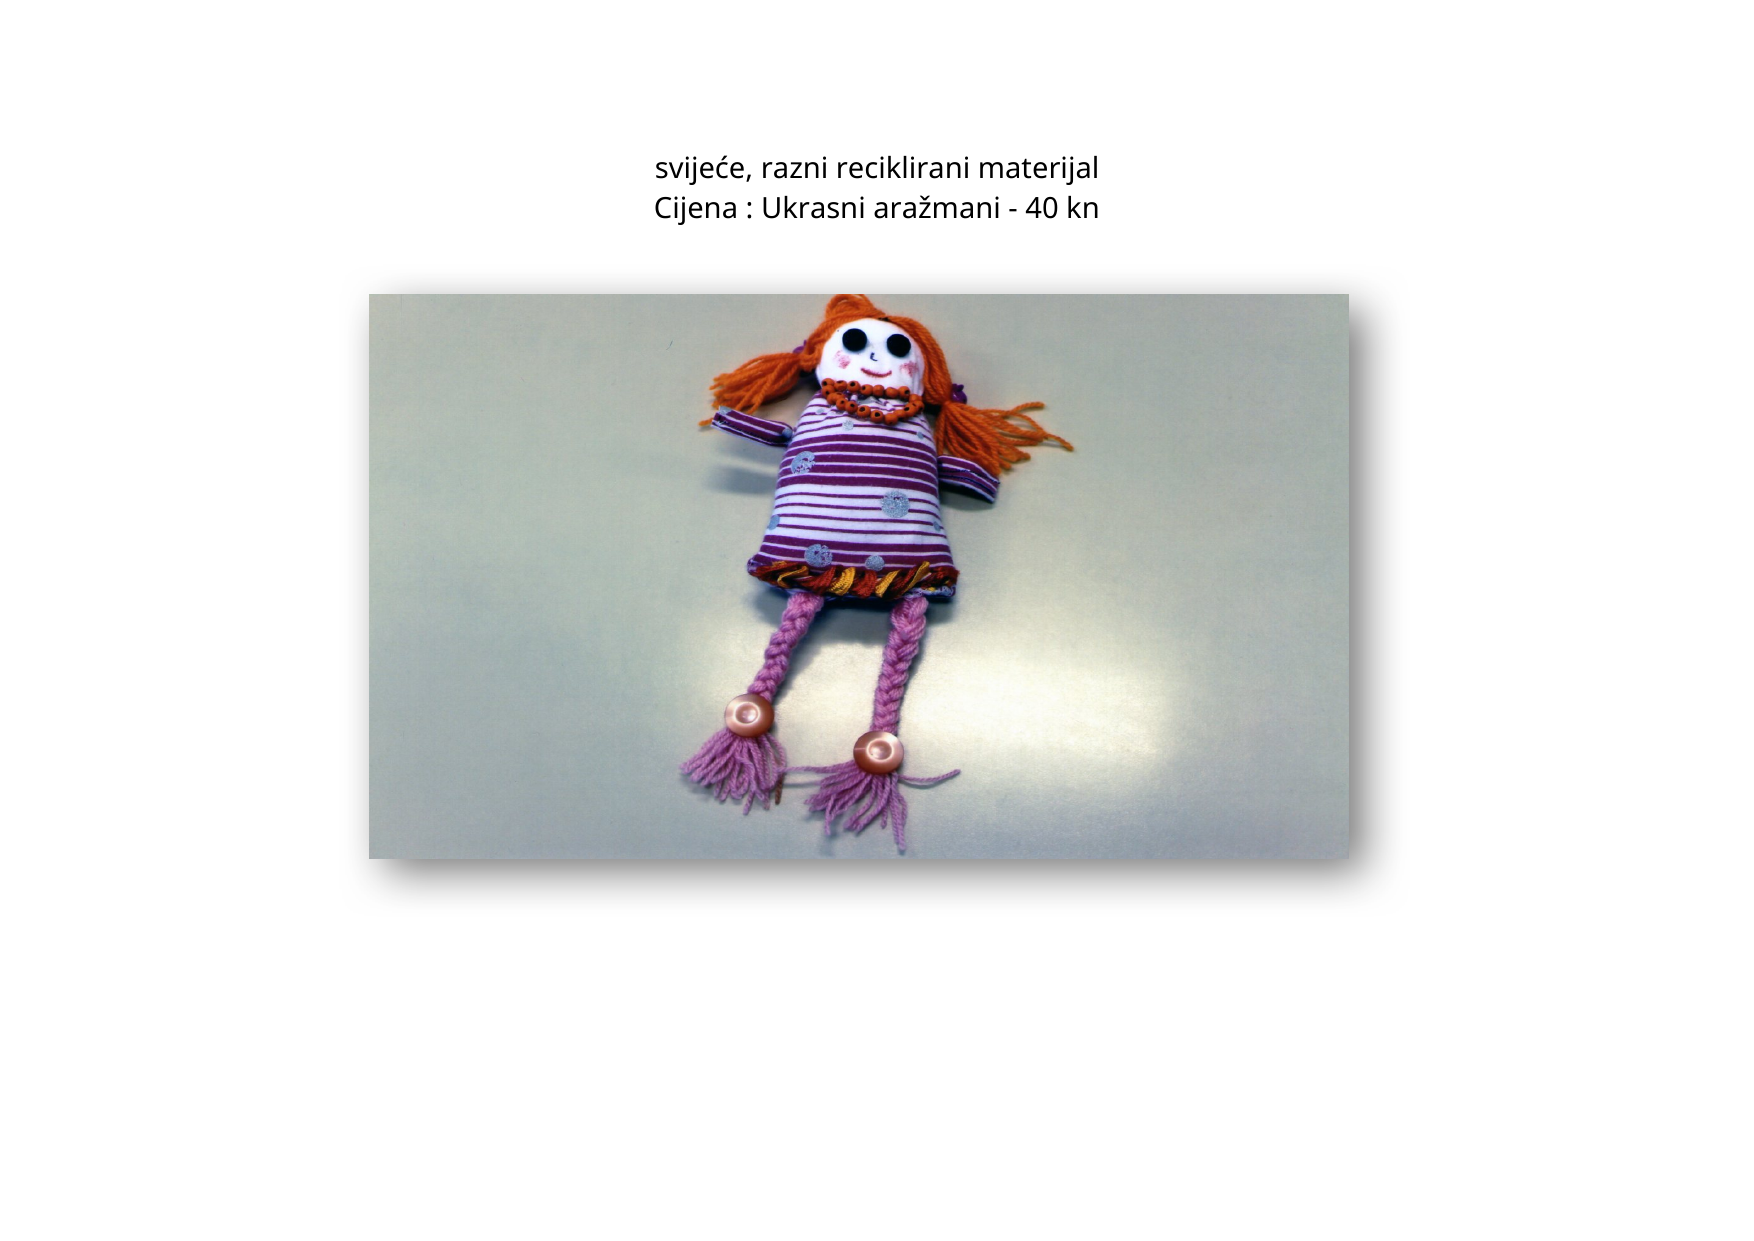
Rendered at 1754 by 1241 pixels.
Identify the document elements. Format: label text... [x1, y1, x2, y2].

text svijeće, razni reciklirani materijal [148, 148, 1606, 187]
text Cijena : Ukrasni aražmani - 40 kn [148, 187, 1606, 227]
picture [369, 294, 1349, 859]
